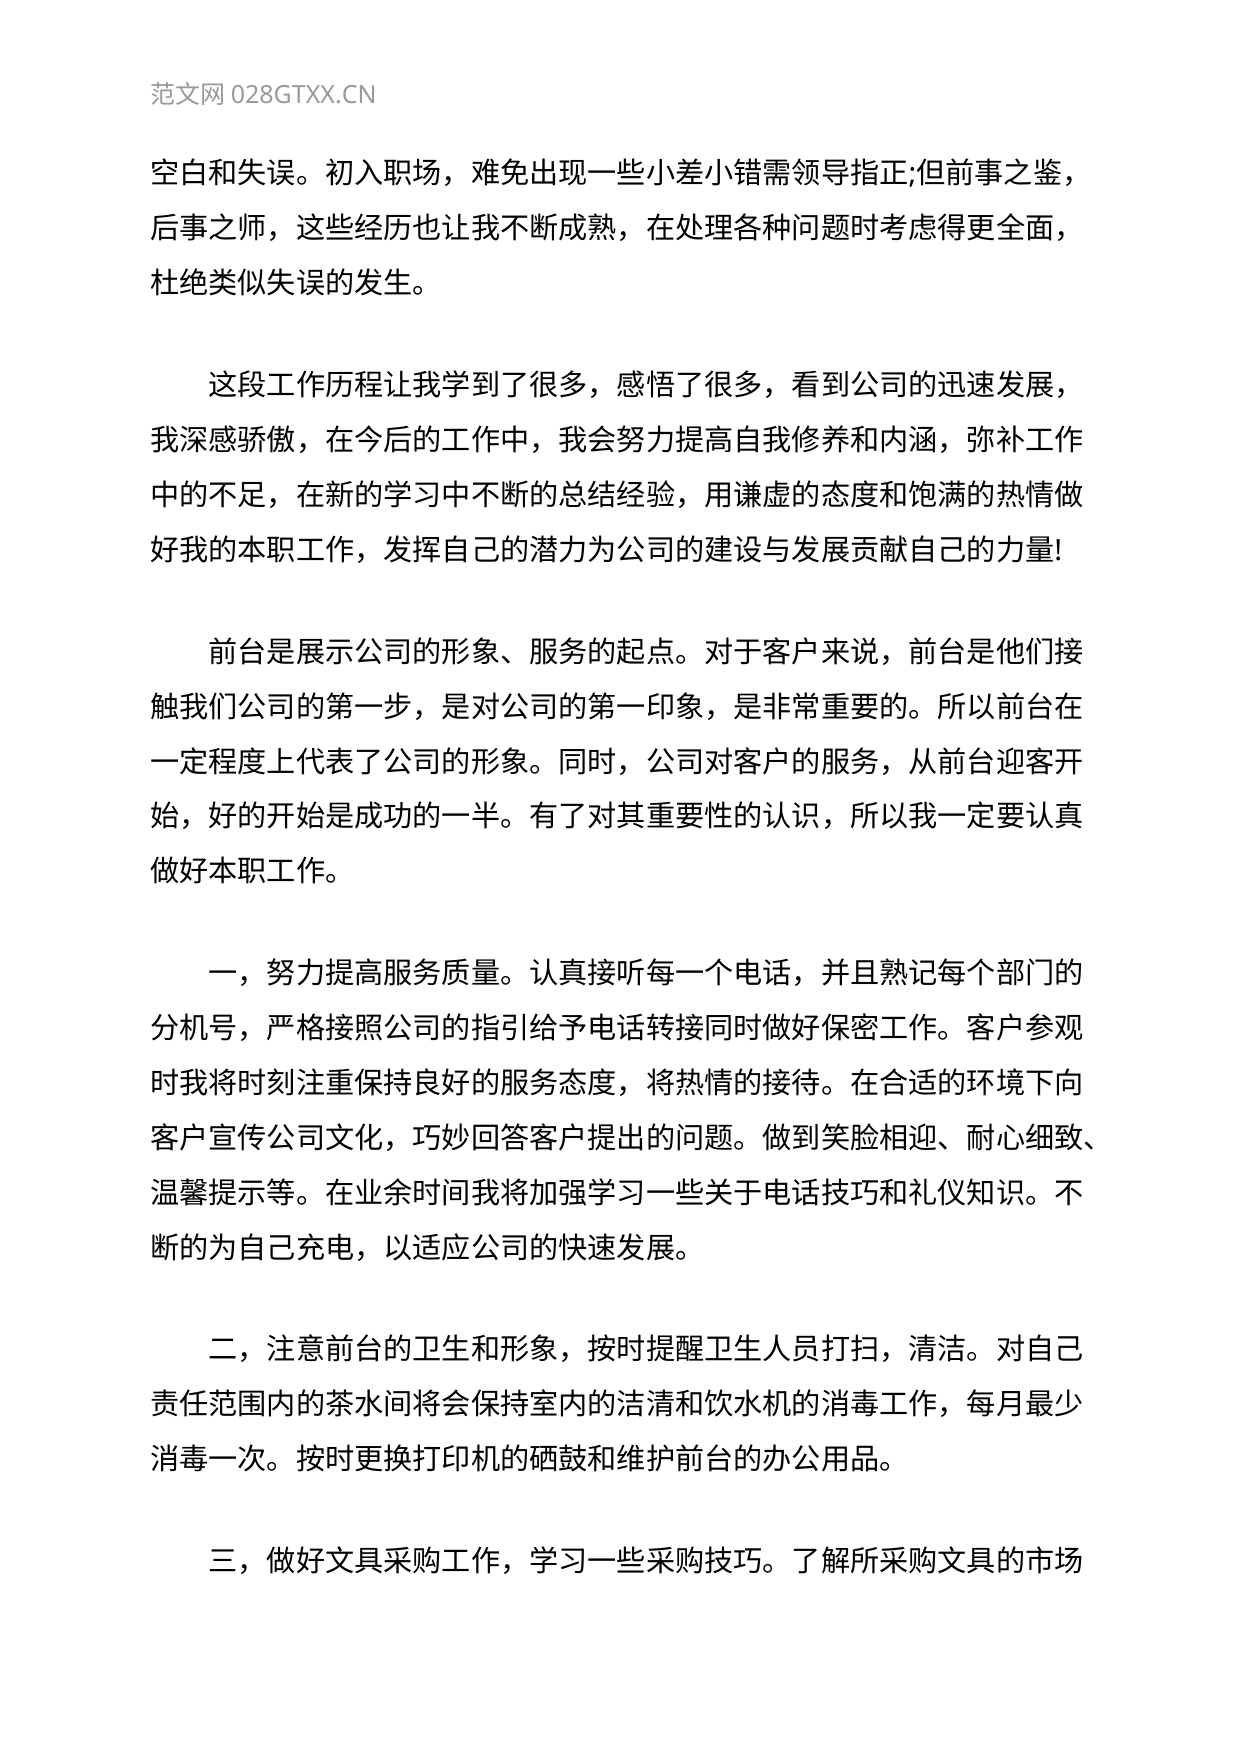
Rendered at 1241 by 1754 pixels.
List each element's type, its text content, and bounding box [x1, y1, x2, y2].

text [150, 150, 1090, 302]
text 一，努力提高服务质量。认真接听每一个电话，并且熟记每个部门的分机号，严格接照公司的指引给予电话转接同时做好保密工作。客户参观时我将时刻注重保持良好的服务态度，将热情的接待。在合适的环境下向客户宣传公司文化，巧妙回答客户提出的问题。做到笑脸相迎、耐心细致、温馨提示等。在业余时间我将加强学习一些关于电话技巧和礼仪知识。不断的为自己充电，以适应公司的快速发展。 [150, 950, 1090, 1266]
text 前台是展示公司的形象、服务的起点。对于客户来说，前台是他们接触我们公司的第一步，是对公司的第一印象，是非常重要的。所以前台在一定程度上代表了公司的形象。同时，公司对客户的服务，从前台迎客开始，好的开始是成功的一半。有了对其重要性的认识，所以我一定要认真做好本职工作。 [150, 628, 1090, 890]
text 二，注意前台的卫生和形象，按时提醒卫生人员打扫，清洁。对自己责任范围内的茶水间将会保持室内的洁清和饮水机的消毒工作，每月最少消毒一次。按时更换打印机的硒鼓和维护前台的办公用品。 [150, 1326, 1090, 1478]
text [150, 1537, 1090, 1580]
text 这段工作历程让我学到了很多，感悟了很多，看到公司的迅速发展，我深感骄傲，在今后的工作中，我会努力提高自我修养和内涵，弥补工作中的不足，在新的学习中不断的总结经验，用谦虚的态度和饱满的热情做好我的本职工作，发挥自己的潜力为公司的建设与发展贡献自己的力量! [150, 362, 1090, 569]
